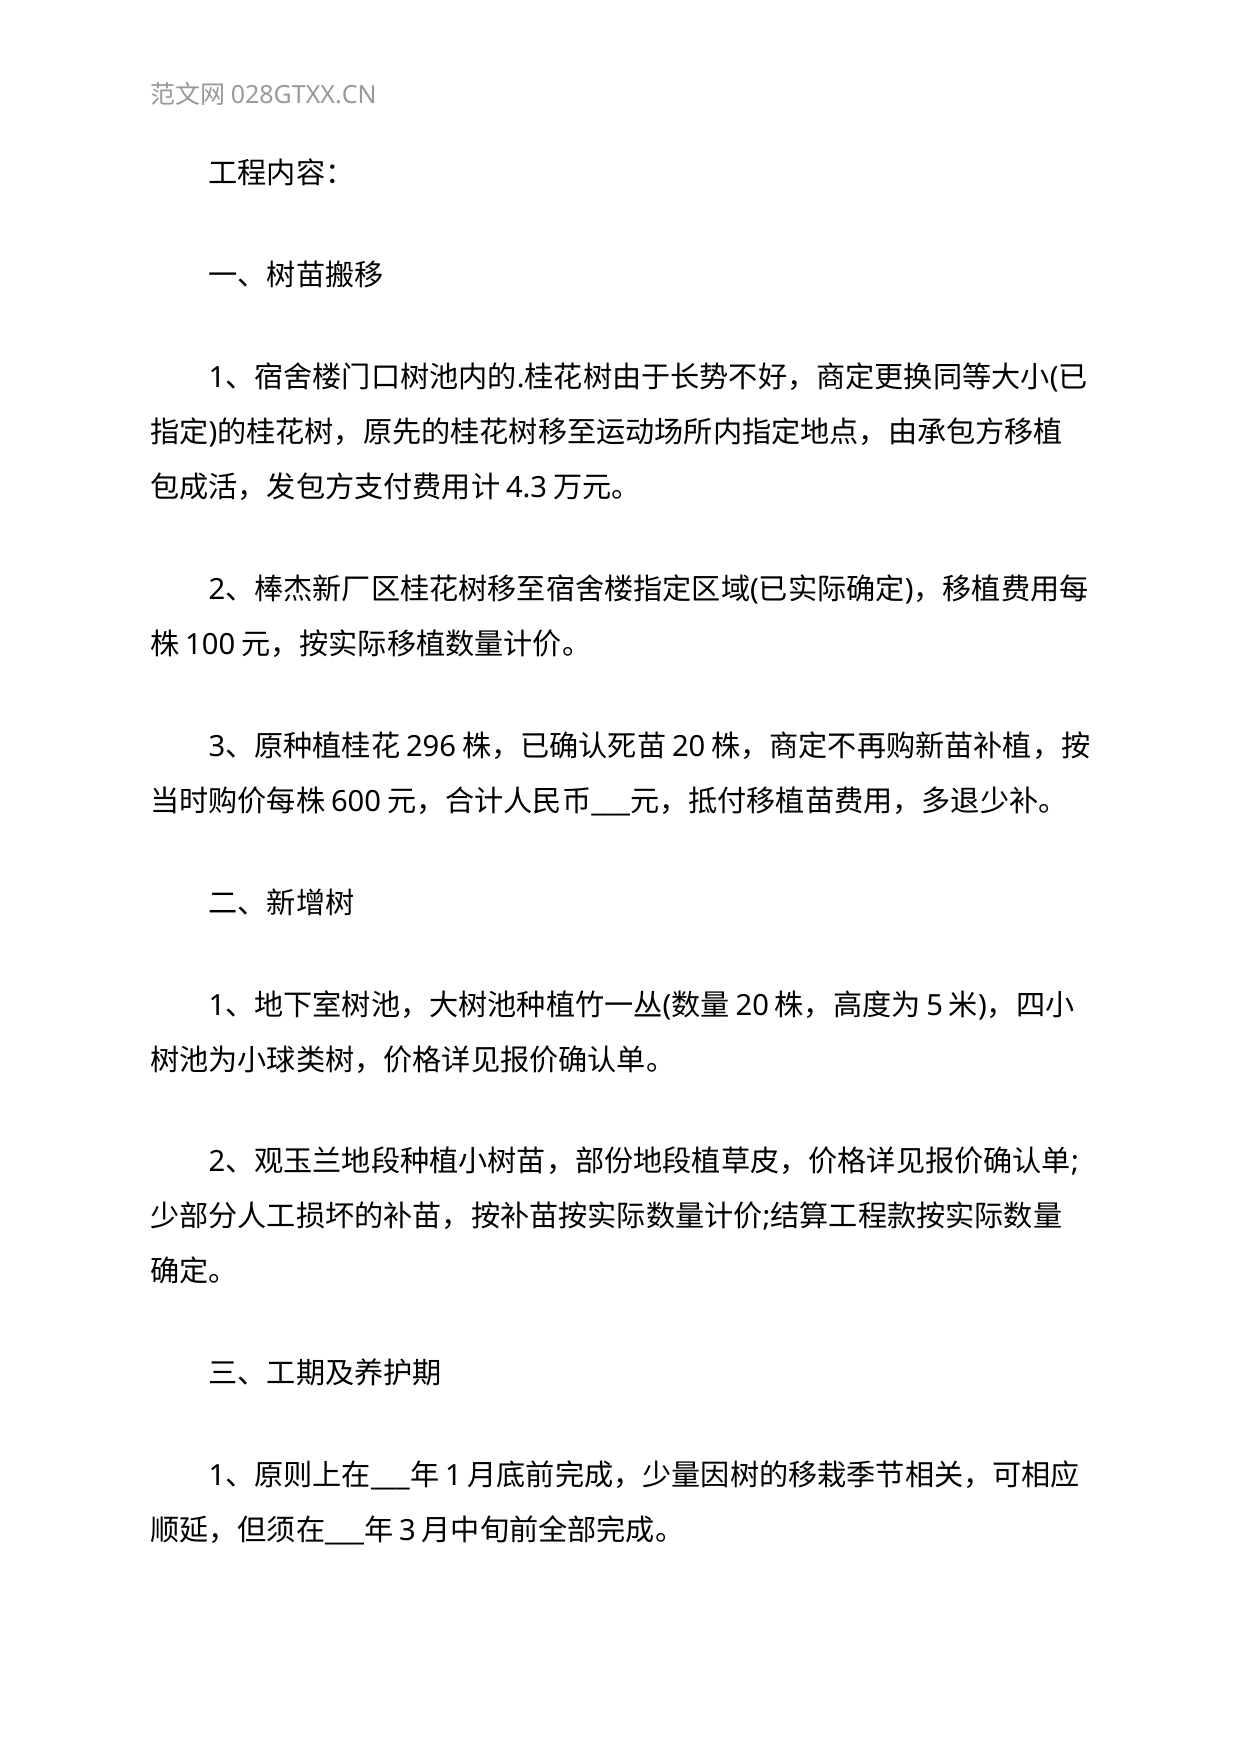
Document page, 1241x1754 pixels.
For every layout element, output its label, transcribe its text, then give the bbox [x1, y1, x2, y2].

text 一、树苗搬移 [150, 252, 1090, 294]
text 1、原则上在___年1月底前完成，少量因树的移栽季节相关，可相应顺延，但须在___年3月中旬前全部完成。 [150, 1452, 1090, 1549]
text 2、观玉兰地段种植小树苗，部份地段植草皮，价格详见报价确认单;少部分人工损坏的补苗，按补苗按实际数量计价;结算工程款按实际数量确定。 [150, 1138, 1090, 1290]
text 三、工期及养护期 [150, 1350, 1090, 1392]
text 工程内容： [150, 150, 1090, 192]
text 2、棒杰新厂区桂花树移至宿舍楼指定区域(已实际确定)，移植费用每株100元，按实际移植数量计价。 [150, 566, 1090, 663]
text 3、原种植桂花296株，已确认死苗20株，商定不再购新苗补植，按当时购价每株600元，合计人民币___元，抵付移植苗费用，多退少补。 [150, 722, 1090, 820]
text 1、宿舍楼门口树池内的.桂花树由于长势不好，商定更换同等大小(已指定)的桂花树，原先的桂花树移至运动场所内指定地点，由承包方移植包成活，发包方支付费用计4.3万元。 [150, 353, 1090, 506]
text 二、新增树 [150, 879, 1090, 922]
text 1、地下室树池，大树池种植竹一丛(数量20株，高度为5米)，四小树池为小球类树，价格详见报价确认单。 [150, 981, 1090, 1078]
